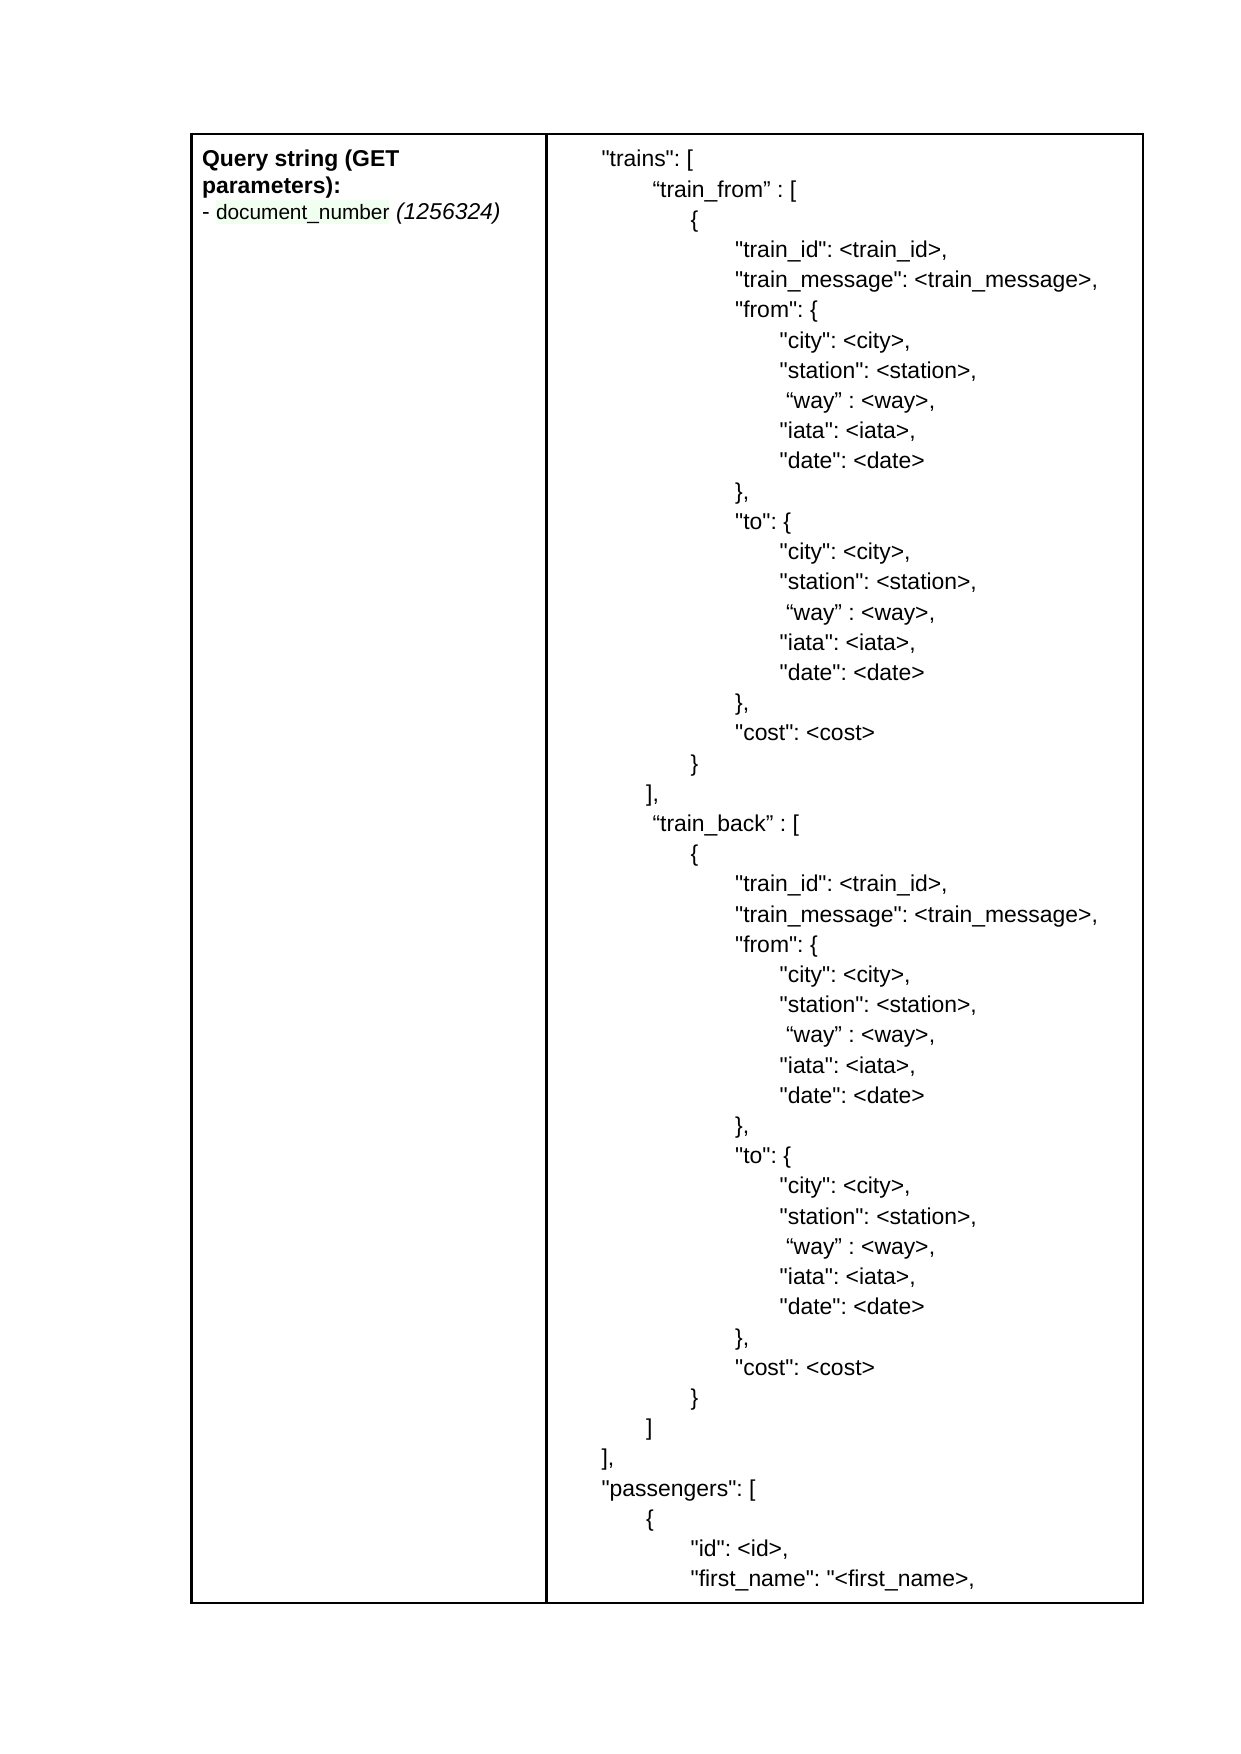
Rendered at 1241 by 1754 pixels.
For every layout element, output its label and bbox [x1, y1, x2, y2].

table_cell [193, 135, 545, 1602]
table_cell [548, 135, 1142, 1602]
